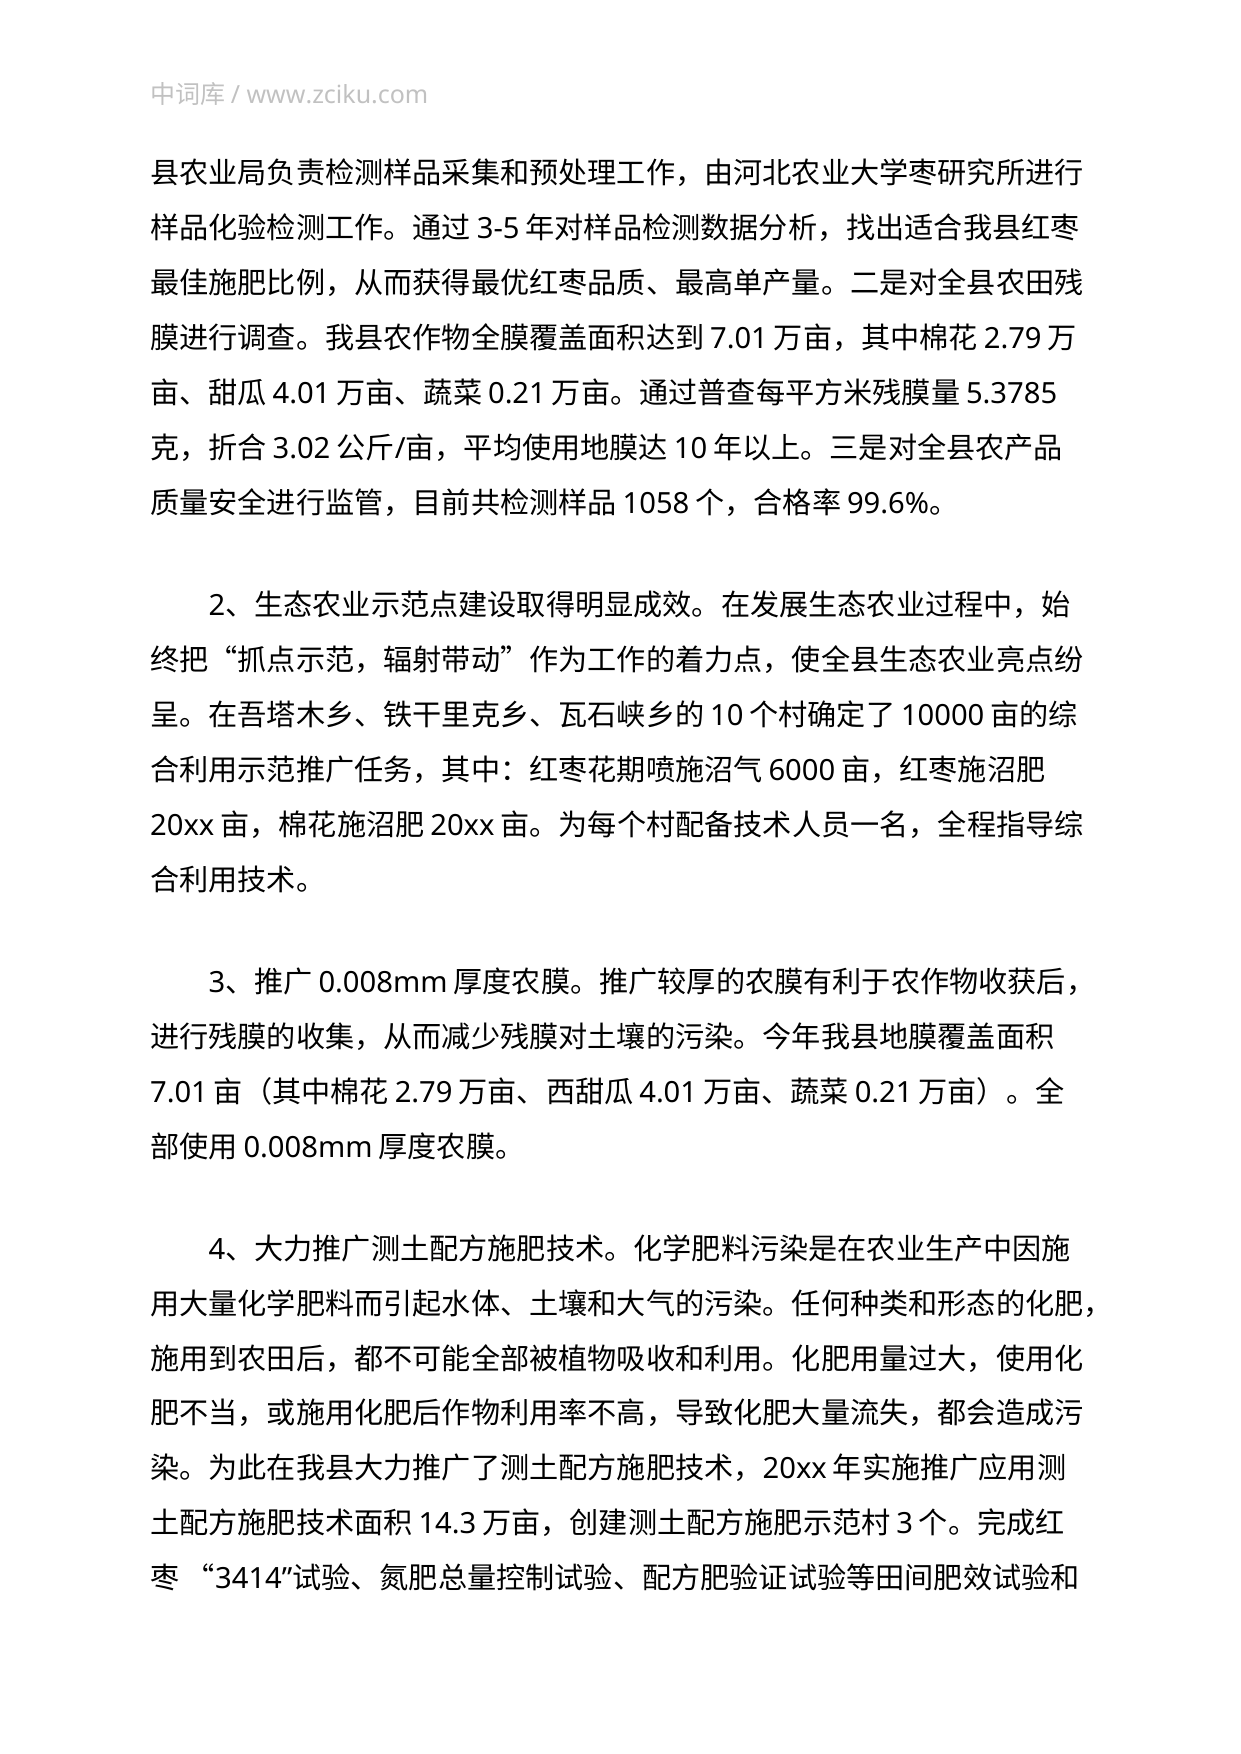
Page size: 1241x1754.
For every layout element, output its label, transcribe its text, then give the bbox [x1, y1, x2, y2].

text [150, 150, 1090, 522]
text 2、生态农业示范点建设取得明显成效。在发展生态农业过程中，始终把“抓点示范，辐射带动”作为工作的着力点，使全县生态农业亮点纷呈。在吾塔木乡、铁干里克乡、瓦石峡乡的10个村确定了10000亩的综合利用示范推广任务，其中：红枣花期喷施沼气6000亩，红枣施沼肥20xx亩，棉花施沼肥20xx亩。为每个村配备技术人员一名，全程指导综合利用技术。 [150, 582, 1090, 899]
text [150, 1225, 1090, 1597]
text 3、推广0.008mm厚度农膜。推广较厚的农膜有利于农作物收获后，进行残膜的收集，从而减少残膜对土壤的污染。今年我县地膜覆盖面积7.01亩（其中棉花2.79万亩、西甜瓜4.01万亩、蔬菜0.21万亩）。全部使用0.008mm厚度农膜。 [150, 958, 1090, 1166]
